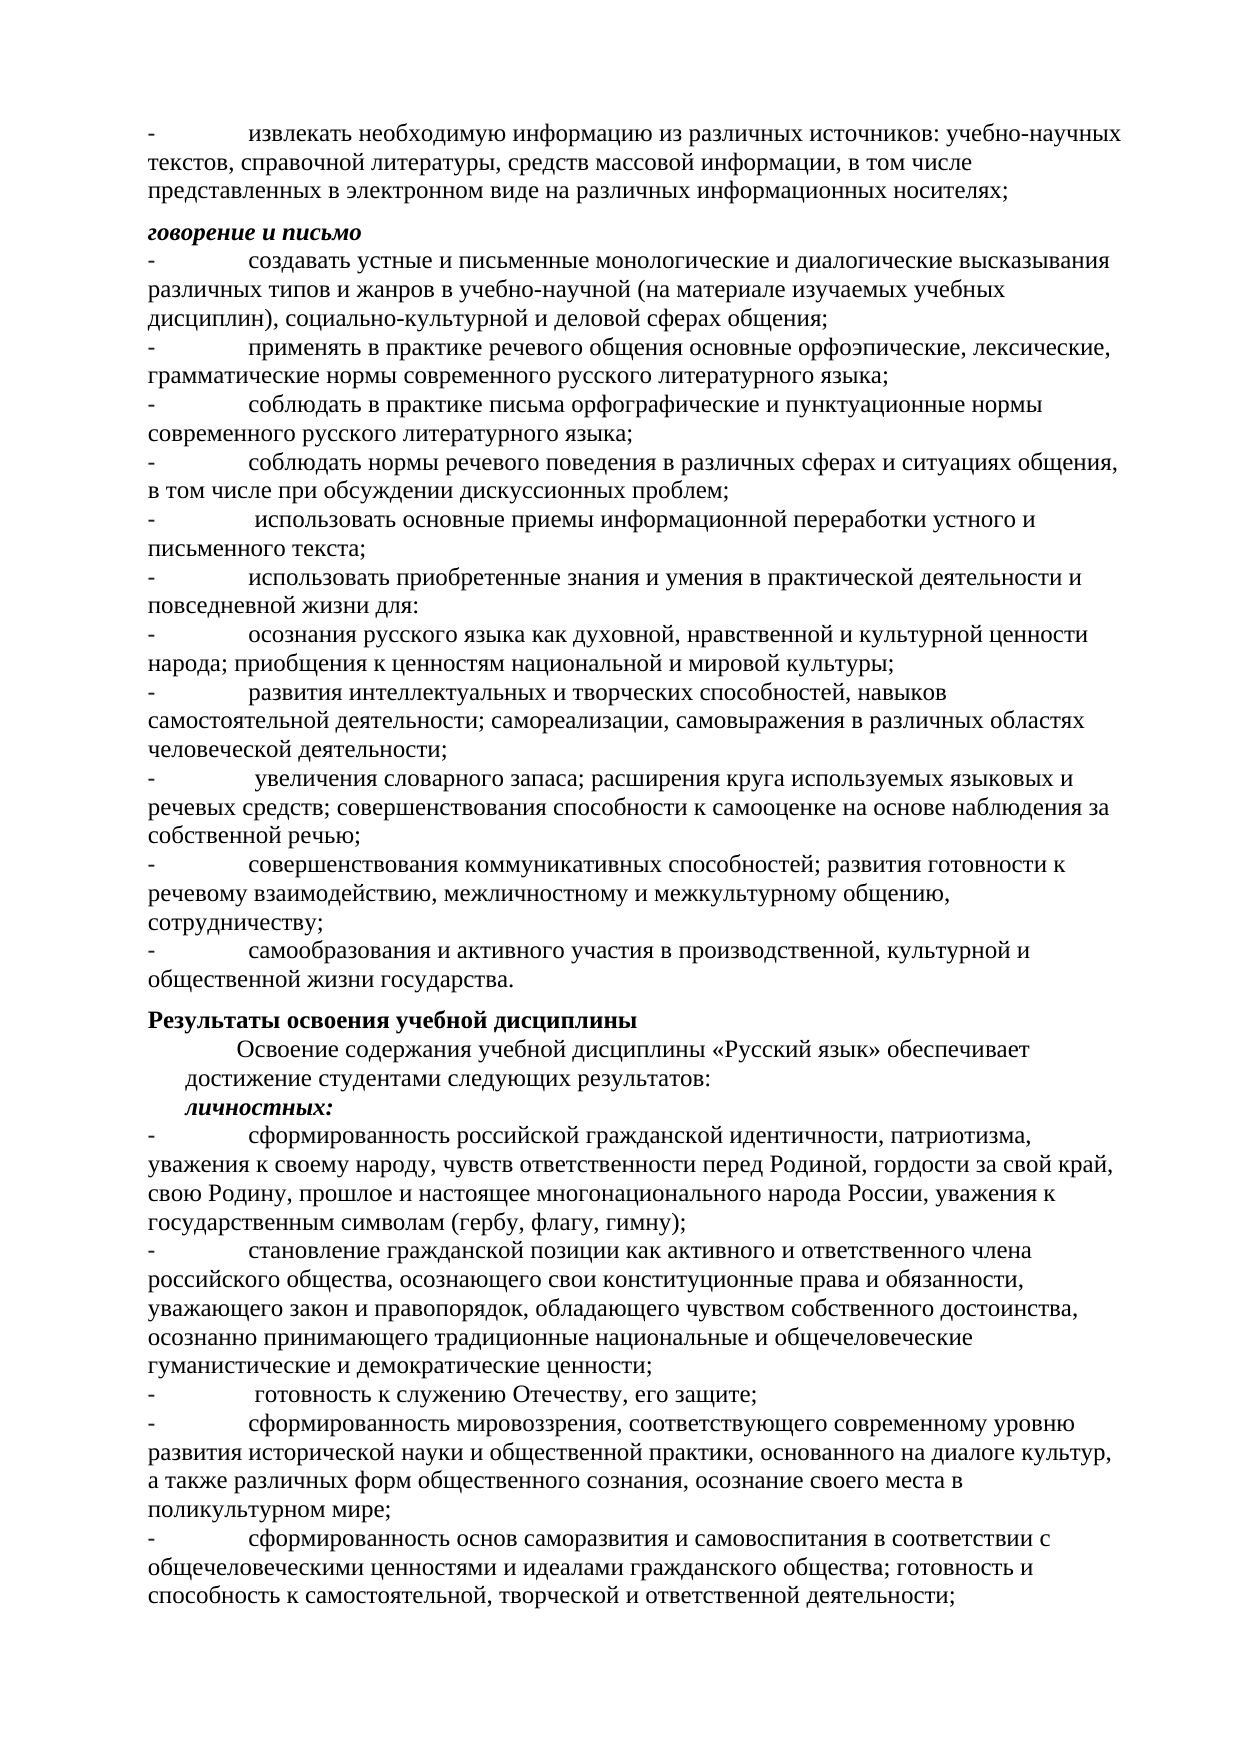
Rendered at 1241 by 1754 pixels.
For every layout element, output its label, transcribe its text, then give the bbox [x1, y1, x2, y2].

list сформированность российской гражданской идентичности, патриотизма, уважения к своему народу, чувств ответственности перед Родиной, гордости за свой край, свою Родину, прошлое и настоящее многонационального народа России, уважения к государственным символам (гербу, флагу, гимну); [148, 1121, 1122, 1236]
list совершенствования коммуникативных способностей; развития готовности к речевому взаимодействию, межличностному и межкультурному общению, сотрудничеству; [148, 849, 1122, 936]
list готовность к служению Отечеству, его защите; [148, 1379, 1122, 1408]
list самообразования и активного участия в производственной, культурной и общественной жизни государства. [148, 936, 1122, 993]
list сформированность мировоззрения, соответствующего современному уровню развития исторической науки и общественной практики, основанного на диалоге культур, а также различных форм общественного сознания, осознание своего места в поликультурном мире; [148, 1408, 1122, 1523]
list применять в практике речевого общения основные орфоэпические, лексические, грамматические нормы современного русского литературного языка; [148, 332, 1122, 389]
list увеличения словарного запаса; расширения круга используемых языковых и речевых средств; совершенствования способности к самооценке на основе наблюдения за собственной речью; [148, 763, 1122, 849]
list извлекать необходимую информацию из различных источников: учебно-научных текстов, справочной литературы, средств массовой информации, в том числе представленных в электронном виде на различных информационных носителях; [148, 118, 1122, 204]
text говорение и письмо [148, 217, 1122, 246]
list соблюдать в практике письма орфографические и пунктуационные нормы современного русского литературного языка; [148, 389, 1122, 447]
text Результаты освоения учебной дисциплины [148, 1006, 1122, 1034]
list становление гражданской позиции как активного и ответственного члена российского общества, осознающего свои конституционные права и обязанности, уважающего закон и правопорядок, обладающего чувством собственного достоинства, осознанно принимающего традиционные национальные и общечеловеческие гуманистические и демократические ценности; [148, 1236, 1122, 1379]
list соблюдать нормы речевого поведения в различных сферах и ситуациях общения, в том числе при обсуждении дискуссионных проблем; [148, 447, 1122, 504]
list развития интеллектуальных и творческих способностей, навыков самостоятельной деятельности; самореализации, самовыражения в различных областях человеческой деятельности; [148, 677, 1122, 763]
list сформированность основ саморазвития и самовоспитания в соответствии с общечеловеческими ценностями и идеалами гражданского общества; готовность и способность к самостоятельной, творческой и ответственной деятельности; [148, 1523, 1122, 1609]
list использовать приобретенные знания и умения в практической деятельности и повседневной жизни для: [148, 562, 1122, 619]
list создавать устные и письменные монологические и диалогические высказывания различных типов и жанров в учебно-научной (на материале изучаемых учебных дисциплин), социально-культурной и деловой сферах общения; [148, 246, 1122, 332]
list использовать основные приемы информационной переработки устного и письменного текста; [148, 504, 1122, 562]
list осознания русского языка как духовной, нравственной и культурной ценности народа; приобщения к ценностям национальной и мировой культуры; [148, 619, 1122, 677]
text Освоение содержания учебной дисциплины «Русский язык» обеспечивает достижение студентами следующих результатов: [185, 1034, 1122, 1092]
text личностных: [185, 1092, 1122, 1121]
